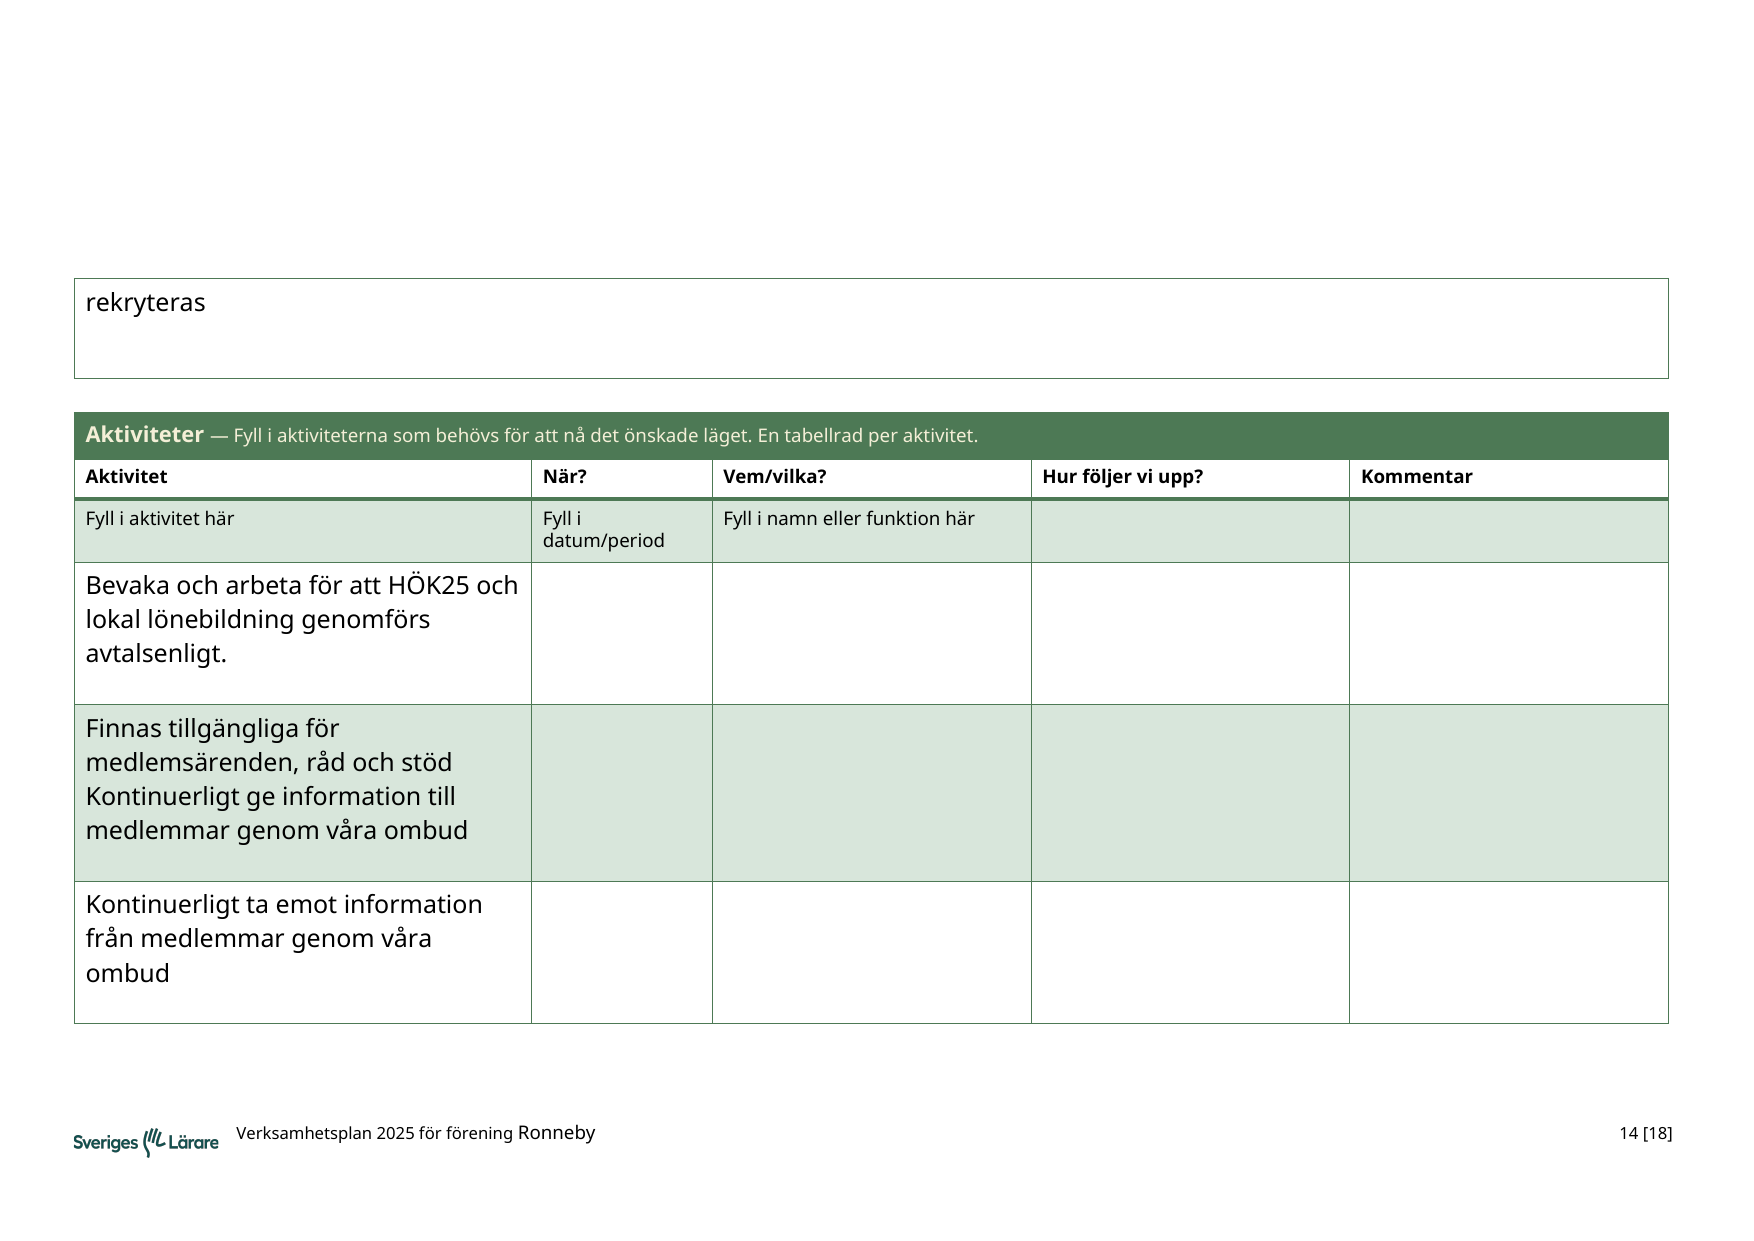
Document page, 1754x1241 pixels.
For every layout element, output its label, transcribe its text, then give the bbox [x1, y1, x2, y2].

table_cell Kontinuerligt ta emot information från medlemmar genom våra ombud [75, 882, 531, 1023]
table_cell [532, 882, 712, 1023]
table_cell [532, 705, 712, 881]
table_cell Vem/vilka? [713, 460, 1031, 497]
table_cell [713, 563, 1031, 704]
table_cell [1350, 501, 1668, 562]
table_cell [1350, 882, 1668, 1023]
table_cell Bevaka och arbeta för att HÖK25 och lokal lönebildning genomförs avtalsenligt. [75, 563, 531, 704]
table_cell [713, 882, 1031, 1023]
table_cell Fyll i aktivitet här [75, 501, 531, 562]
table_cell [1350, 563, 1668, 704]
table_cell [532, 563, 712, 704]
table_header Aktiviteter — Fyll i aktiviteterna som behövs för att nå det önskade läget. En tabellrad per aktivitet. [75, 413, 1668, 459]
table_cell Fyll i namn eller funktion här [713, 501, 1031, 562]
table_cell [1350, 705, 1668, 881]
table_cell Fyll i datum/period [532, 501, 712, 562]
table_cell [1032, 705, 1349, 881]
picture [73, 1128, 219, 1158]
table_cell Hur följer vi upp? [1032, 460, 1349, 497]
table_cell Aktivitet [75, 460, 531, 497]
table_cell Kommentar [1350, 460, 1668, 497]
table_cell [1032, 501, 1349, 562]
table_cell [1032, 882, 1349, 1023]
table_cell När? [532, 460, 712, 497]
table_cell [1032, 563, 1349, 704]
table_cell Finnas tillgängliga för medlemsärenden, råd och stöd Kontinuerligt ge information till medlemmar genom våra ombud [75, 705, 531, 881]
table_cell [713, 705, 1031, 881]
